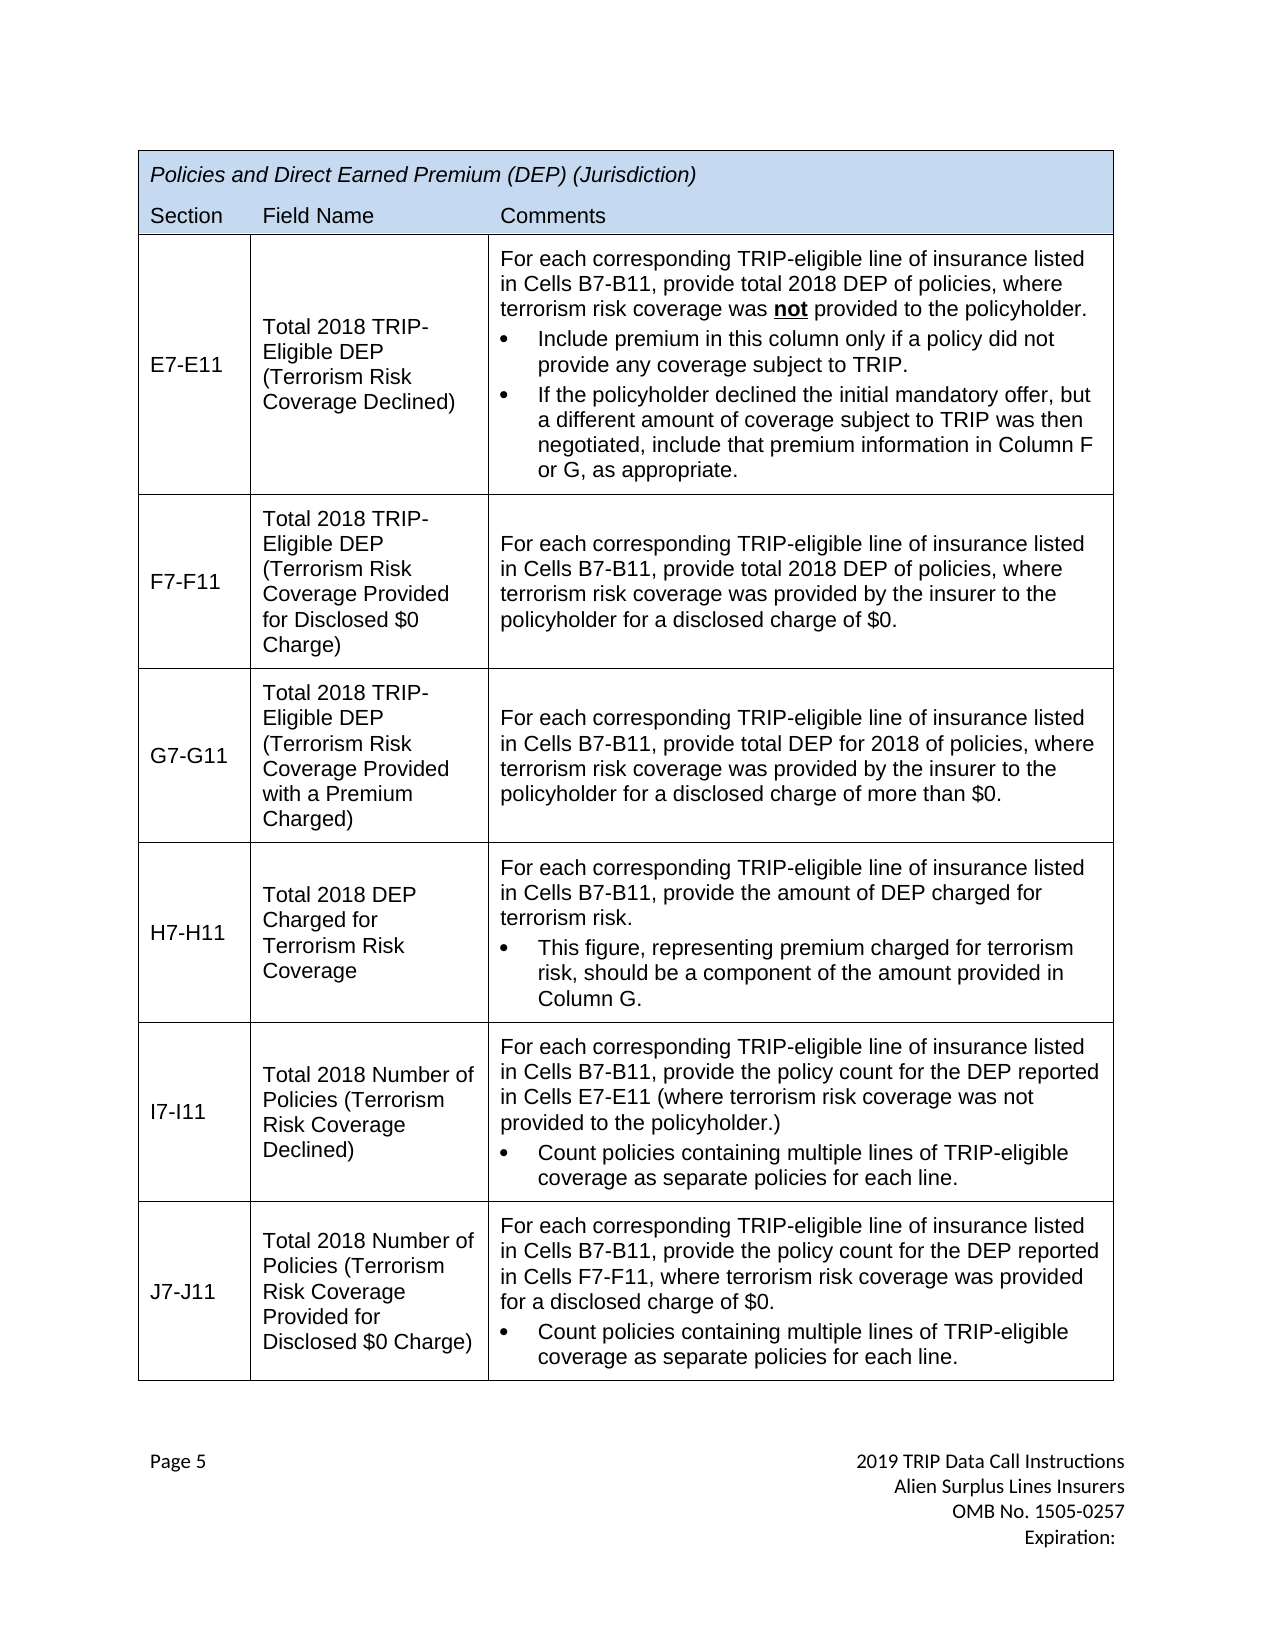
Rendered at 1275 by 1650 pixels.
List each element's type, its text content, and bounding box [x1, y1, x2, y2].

table_cell For each corresponding TRIP-eligible line of insurance listed in Cells B7-B11, provide total 2018 DEP of policies, where terrorism risk coverage was not provided to the policyholder. Include premium in this column only if a policy did not provide any coverage subject to TRIP. If the policyholder declined the initial mandatory offer, but a different amount of coverage subject to TRIP was then negotiated, include that premium information in Column F or G, as appropriate. [489, 235, 1113, 493]
table_cell Comments [488, 192, 1113, 233]
table_cell Total 2018 Number of Policies (Terrorism Risk Coverage Declined) [251, 1023, 488, 1201]
table_cell Total 2018 TRIP-Eligible DEP (Terrorism Risk Coverage Provided for Disclosed $0 Charge) [251, 495, 488, 668]
table_cell Field Name [250, 192, 488, 233]
table_cell For each corresponding TRIP-eligible line of insurance listed in Cells B7-B11, provide total DEP for 2018 of policies, where terrorism risk coverage was provided by the insurer to the policyholder for a disclosed charge of more than $0. [489, 669, 1113, 842]
table_cell E7-E11 [139, 235, 250, 493]
table_cell For each corresponding TRIP-eligible line of insurance listed in Cells B7-B11, provide the policy count for the DEP reported in Cells F7-F11, where terrorism risk coverage was provided for a disclosed charge of $0. Count policies containing multiple lines of TRIP-eligible coverage as separate policies for each line. [489, 1202, 1113, 1380]
table_cell Total 2018 DEP Charged for Terrorism Risk Coverage [251, 843, 488, 1022]
table_cell G7-G11 [139, 669, 250, 842]
table_cell H7-H11 [139, 843, 250, 1022]
table_cell For each corresponding TRIP-eligible line of insurance listed in Cells B7-B11, provide the policy count for the DEP reported in Cells E7-E11 (where terrorism risk coverage was not provided to the policyholder.) Count policies containing multiple lines of TRIP-eligible coverage as separate policies for each line. [489, 1023, 1113, 1201]
table_cell I7-I11 [139, 1023, 250, 1201]
table_cell Total 2018 Number of Policies (Terrorism Risk Coverage Provided for Disclosed $0 Charge) [251, 1202, 488, 1380]
table_cell Total 2018 TRIP-Eligible DEP (Terrorism Risk Coverage Provided with a Premium Charged) [251, 669, 488, 842]
table_cell Total 2018 TRIP-Eligible DEP (Terrorism Risk Coverage Declined) [251, 235, 488, 493]
table_cell J7-J11 [139, 1202, 250, 1380]
table_cell For each corresponding TRIP-eligible line of insurance listed in Cells B7-B11, provide the amount of DEP charged for terrorism risk. This figure, representing premium charged for terrorism risk, should be a component of the amount provided in Column G. [489, 843, 1113, 1022]
table_cell For each corresponding TRIP-eligible line of insurance listed in Cells B7-B11, provide total 2018 DEP of policies, where terrorism risk coverage was provided by the insurer to the policyholder for a disclosed charge of $0. [489, 495, 1113, 668]
table_cell Section [139, 192, 250, 233]
table_cell F7-F11 [139, 495, 250, 668]
table_header Policies and Direct Earned Premium (DEP) (Jurisdiction) [139, 151, 1113, 192]
